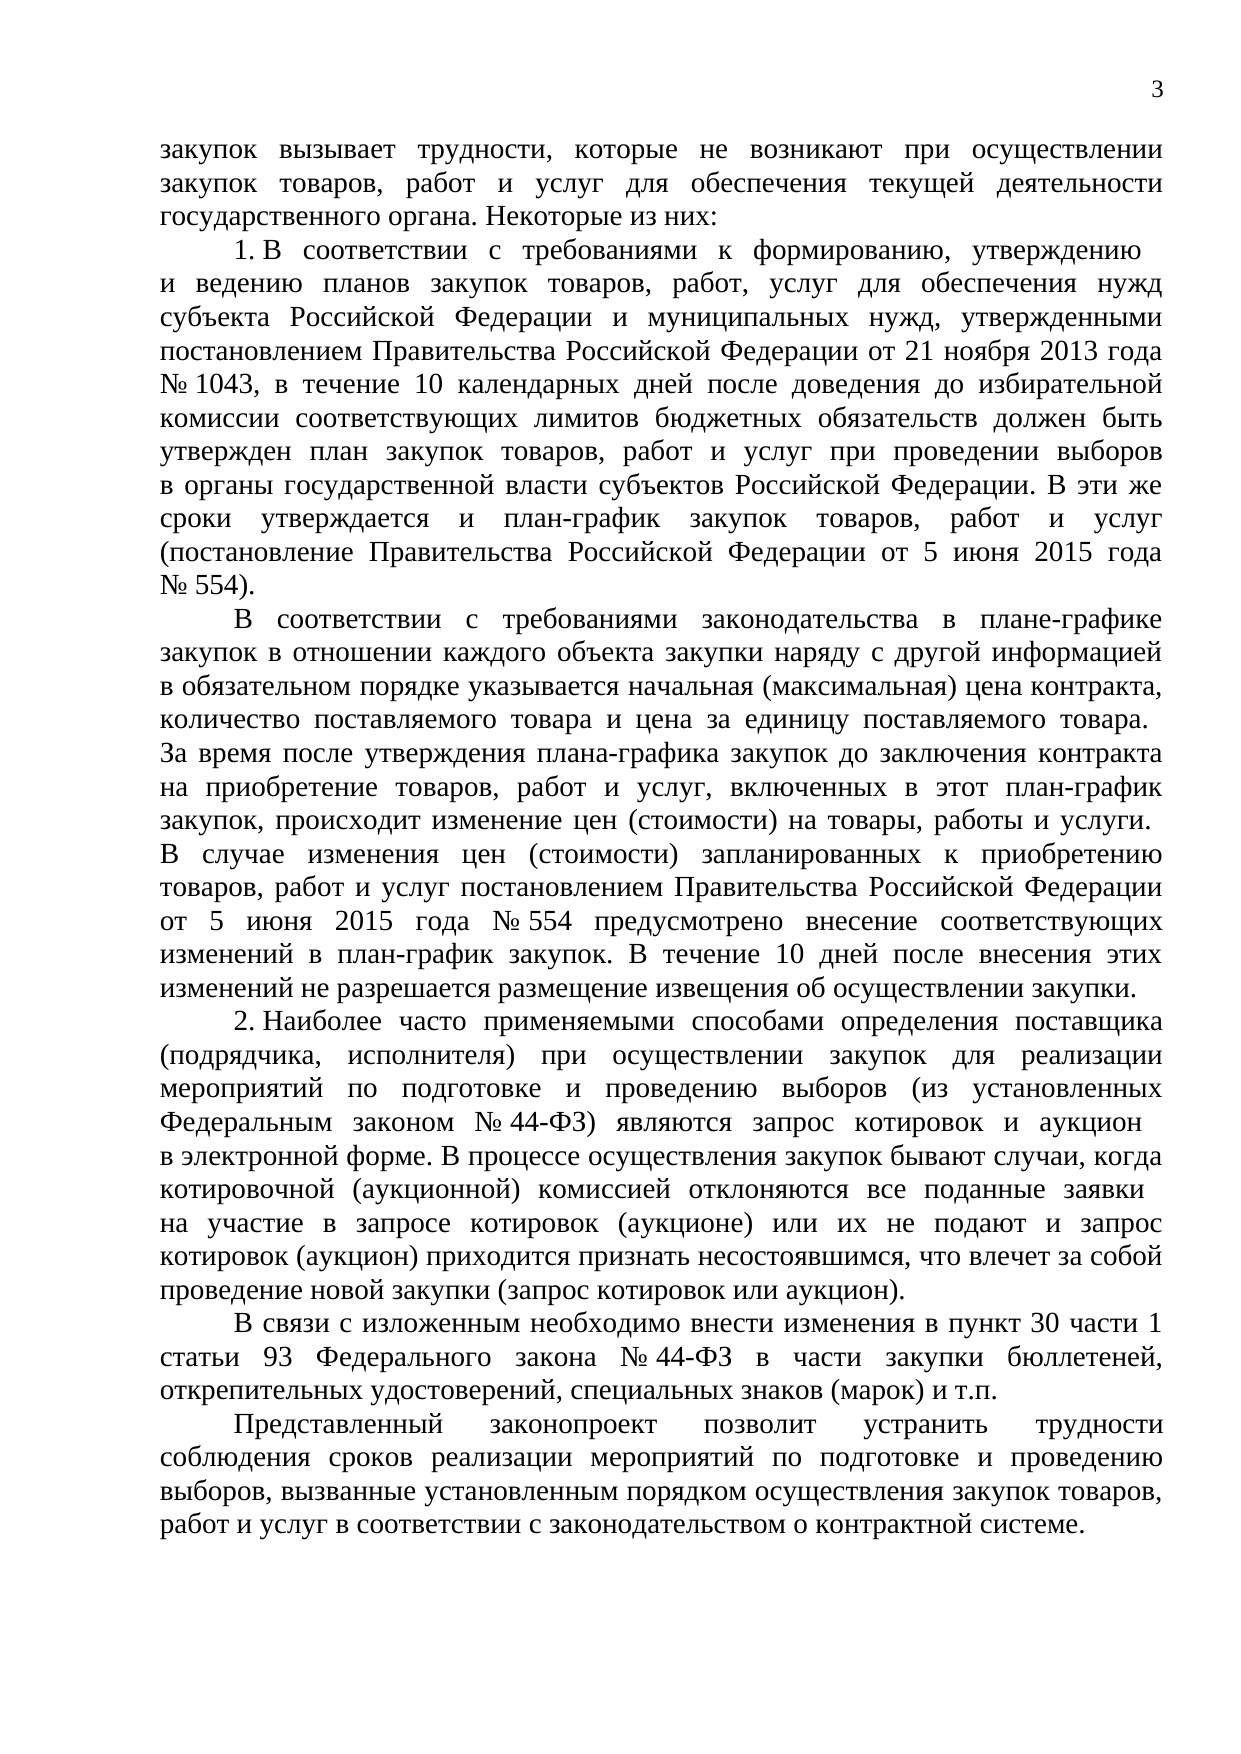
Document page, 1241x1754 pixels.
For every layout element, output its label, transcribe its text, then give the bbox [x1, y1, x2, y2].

text 1. В соответствии с требованиями к формированию, утверждению и ведению планов закупок товаров, работ, услуг для обеспечения нужд субъекта Российской Федерации и муниципальных нужд, утвержденными постановлением Правительства Российской Федерации от 21 ноября 2013 года № 1043, в течение 10 календарных дней после доведения до избирательной комиссии соответствующих лимитов бюджетных обязательств должен быть утвержден план закупок товаров, работ и услуг при проведении выборов в органы государственной власти субъектов Российской Федерации. В эти же сроки утверждается и план-график закупок товаров, работ и услуг (постановление Правительства Российской Федерации от 5 июня 2015 года № 554). [159, 232, 1163, 601]
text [159, 131, 1163, 232]
text В связи с изложенным необходимо внести изменения в пункт 30 части 1 статьи 93 Федерального закона № 44-ФЗ в части закупки бюллетеней, открепительных удостоверений, специальных знаков (марок) и т.п. [159, 1305, 1163, 1406]
text В соответствии с требованиями законодательства в плане-графике закупок в отношении каждого объекта закупки наряду с другой информацией в обязательном порядке указывается начальная (максимальная) цена контракта, количество поставляемого товара и цена за единицу поставляемого товара. За время после утверждения плана-графика закупок до заключения контракта на приобретение товаров, работ и услуг, включенных в этот план-график закупок, происходит изменение цен (стоимости) на товары, работы и услуги. В случае изменения цен (стоимости) запланированных к приобретению товаров, работ и услуг постановлением Правительства Российской Федерации от 5 июня 2015 года № 554 предусмотрено внесение соответствующих изменений в план-график закупок. В течение 10 дней после внесения этих изменений не разрешается размещение извещения об осуществлении закупки. [159, 601, 1163, 1003]
text Представленный законопроект позволит устранить трудности соблюдения сроков реализации мероприятий по подготовке и проведению выборов, вызванные установленным порядком осуществления закупок товаров, работ и услуг в соответствии с законодательством о контрактной системе. [159, 1406, 1163, 1540]
text 2. Наиболее часто применяемыми способами определения поставщика (подрядчика, исполнителя) при осуществлении закупок для реализации мероприятий по подготовке и проведению выборов (из установленных Федеральным законом № 44-ФЗ) являются запрос котировок и аукцион в электронной форме. В процессе осуществления закупок бывают случаи, когда котировочной (аукционной) комиссией отклоняются все поданные заявки на участие в запросе котировок (аукционе) или их не подают и запрос котировок (аукцион) приходится признать несостоявшимся, что влечет за собой проведение новой закупки (запрос котировок или аукцион). [159, 1003, 1163, 1305]
